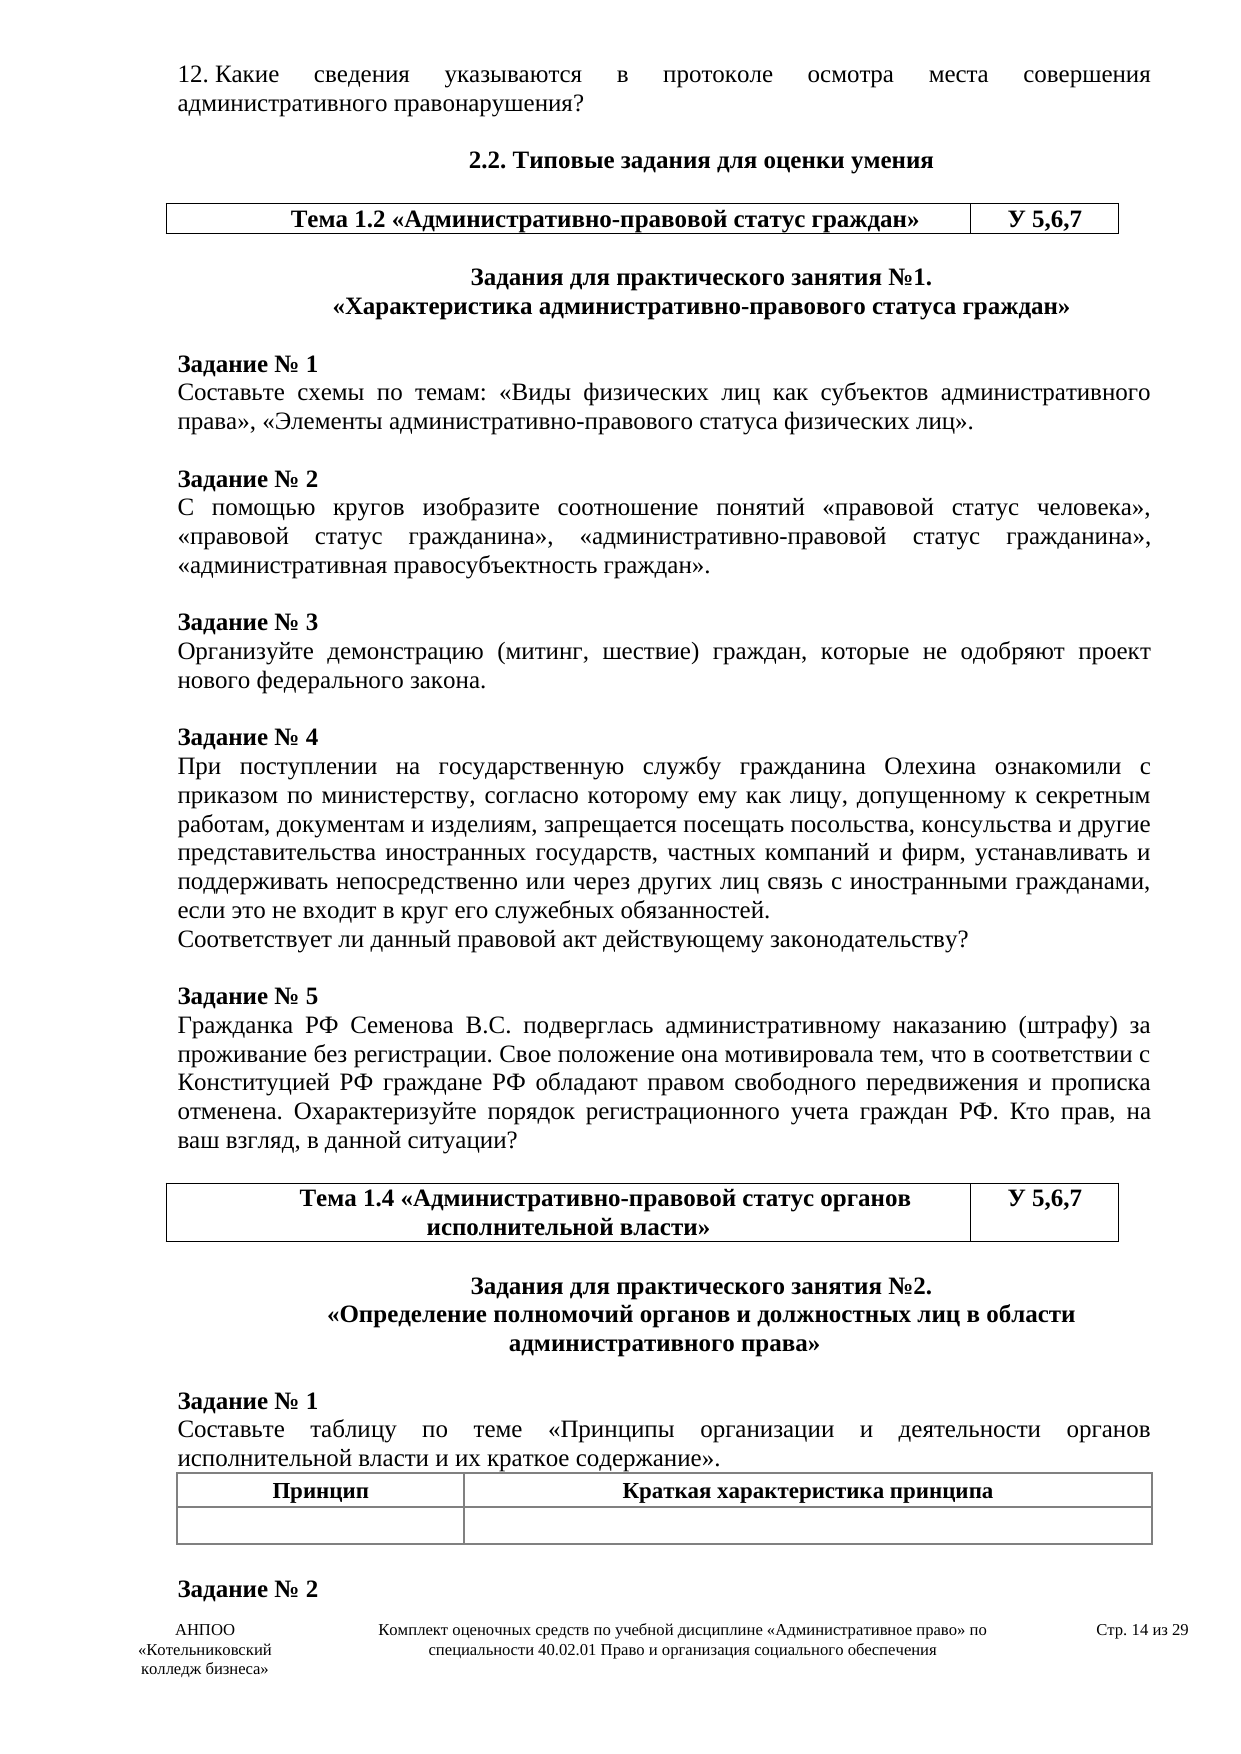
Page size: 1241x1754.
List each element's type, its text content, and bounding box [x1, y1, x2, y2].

table_cell [465, 1508, 1151, 1543]
text Задание № 2 [177, 1574, 1152, 1602]
table_header У 5,6,7 [971, 204, 1118, 233]
text Гражданка РФ Семенова В.С. подверглась административному наказанию (штрафу) за проживание без регистрации. Свое положение она мотивировала тем, что в соответствии с Конституцией РФ граждане РФ обладают правом свободного передвижения и прописка отменена. Охарактеризуйте порядок регистрационного учета граждан РФ. Кто прав, на ваш взгляд, в данной ситуации? [177, 1010, 1152, 1154]
table_header Краткая характеристика принципа [465, 1474, 1151, 1506]
text При поступлении на государственную службу гражданина Олехина ознакомили с приказом по министерству, согласно которому ему как лицу, допущенному к секретным работам, документам и изделиям, запрещается посещать посольства, консульства и другие представительства иностранных государств, частных компаний и фирм, устанавливать и поддерживать непосредственно или через других лиц связь с иностранными гражданами, если это не входит в круг его служебных обязанностей. [177, 751, 1152, 924]
text Задание № 3 [177, 607, 1152, 636]
text Задание № 5 [177, 981, 1152, 1010]
text «Определение полномочий органов и должностных лиц в области административного права» [177, 1299, 1152, 1357]
table_header Тема 1.4 «Административно-правовой статус органов исполнительной власти» [167, 1184, 970, 1241]
text Составьте схемы по темам: «Виды физических лиц как субъектов административного права», «Элементы административно-правового статуса физических лиц». [177, 377, 1152, 435]
text С помощью кругов изобразите соотношение понятий «правовой статус человека», «правовой статус гражданина», «административно-правовой статус гражданина», «административная правосубъектность граждан». [177, 492, 1152, 579]
table_header У 5,6,7 [971, 1184, 1118, 1241]
text Задание № 1 [177, 1386, 1152, 1414]
text Задание № 2 [177, 464, 1152, 492]
text «Характеристика административно-правового статуса граждан» [177, 291, 1152, 320]
table_cell [178, 1508, 463, 1543]
table_header Принцип [178, 1474, 463, 1506]
text Организуйте демонстрацию (митинг, шествие) граждан, которые не одобряют проект нового федерального закона. [177, 636, 1152, 694]
text 2.2. Типовые задания для оценки умения [251, 145, 1152, 174]
text Задания для практического занятия №1. [177, 262, 1152, 291]
table_header Тема 1.2 «Административно-правовой статус граждан» [167, 204, 970, 233]
text Составьте таблицу по теме «Принципы организации и деятельности органов исполнительной власти и их краткое содержание». [177, 1414, 1152, 1472]
text Задание № 1 [177, 349, 1152, 377]
list Какие сведения указываются в протоколе осмотра места совершения административного правонарушения? [177, 59, 1152, 117]
text Задание № 4 [177, 722, 1152, 751]
text Соответствует ли данный правовой акт действующему законодательству? [177, 924, 1152, 952]
text Задания для практического занятия №2. [177, 1271, 1152, 1299]
